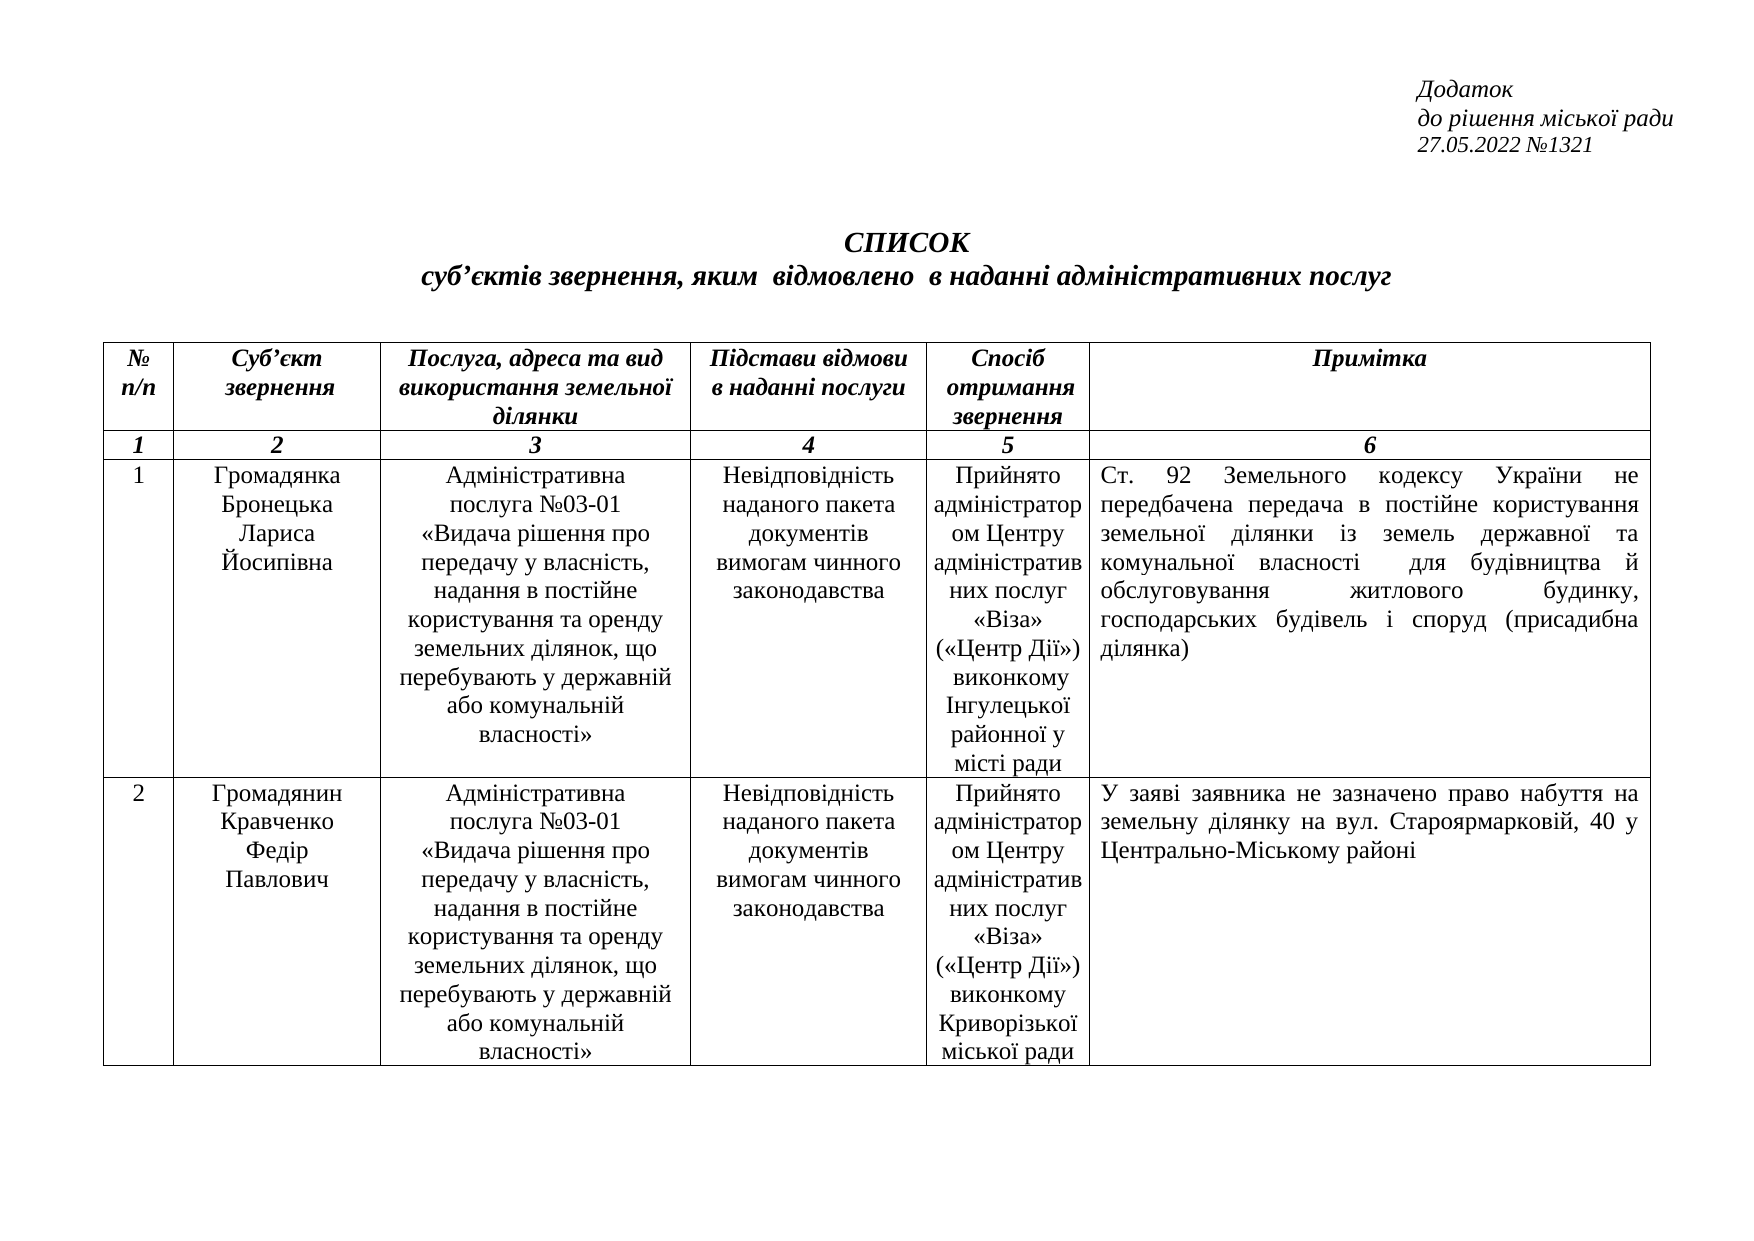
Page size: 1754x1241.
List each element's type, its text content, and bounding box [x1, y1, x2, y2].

table_cell 1 [104, 431, 173, 459]
table_cell 4 [691, 431, 926, 459]
table_cell 2 [104, 778, 173, 1065]
table_cell Громадянка Бронецька Лариса Йосипівна [174, 460, 380, 777]
table_cell 1 [104, 460, 173, 777]
table_header № п/п [104, 343, 173, 429]
text Додаток [1417, 74, 1695, 103]
table_header Підстави відмови в наданні послуги [691, 343, 926, 429]
table_cell Ст. 92 Земельного кодексу України не передбачена передача в постійне користування земельної ділянки із земель державної та комунальної власності для будівництва й обслуговування житлового будинку, господарських будівель і споруд (присадибна ділянка) [1090, 460, 1650, 777]
table_header Спосіб отримання звернення [927, 343, 1089, 429]
text до рішення міської ради [1417, 103, 1695, 131]
text СПИСОК [103, 225, 1695, 258]
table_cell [381, 778, 690, 1065]
table_cell Невідповідність наданого пакета документів вимогам чинного законодавства [691, 460, 926, 777]
text 27.05.2022 №1321 [1417, 131, 1695, 158]
table_cell Прийнято адміністратором Центру адміністративних послуг «Віза» («Центр Дії») виконкому Криворізької міської ради [927, 778, 1089, 1065]
text суб’єктів звернення, яким відмовлено в наданні адміністративних послуг [103, 258, 1695, 292]
table_cell 2 [174, 431, 380, 459]
table_cell 3 [381, 431, 690, 459]
table_header Послуга, адреса та вид використання земельної ділянки [381, 343, 690, 429]
table_cell Громадянин Кравченко Федір Павлович [174, 778, 380, 1065]
table_cell 5 [927, 431, 1089, 459]
table_cell У заяві заявника не зазначено право набуття на земельну ділянку на вул. Староярмарковій, 40 у Центрально-Міському районі [1090, 778, 1650, 1065]
table_cell Прийнято адміністратором Центру адміністративних послуг «Віза» («Центр Дії») виконкому Інгулецької районної у місті ради [927, 460, 1089, 777]
table_header Суб’єкт звернення [174, 343, 380, 429]
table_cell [691, 778, 926, 1065]
table_header Примітка [1090, 343, 1650, 429]
